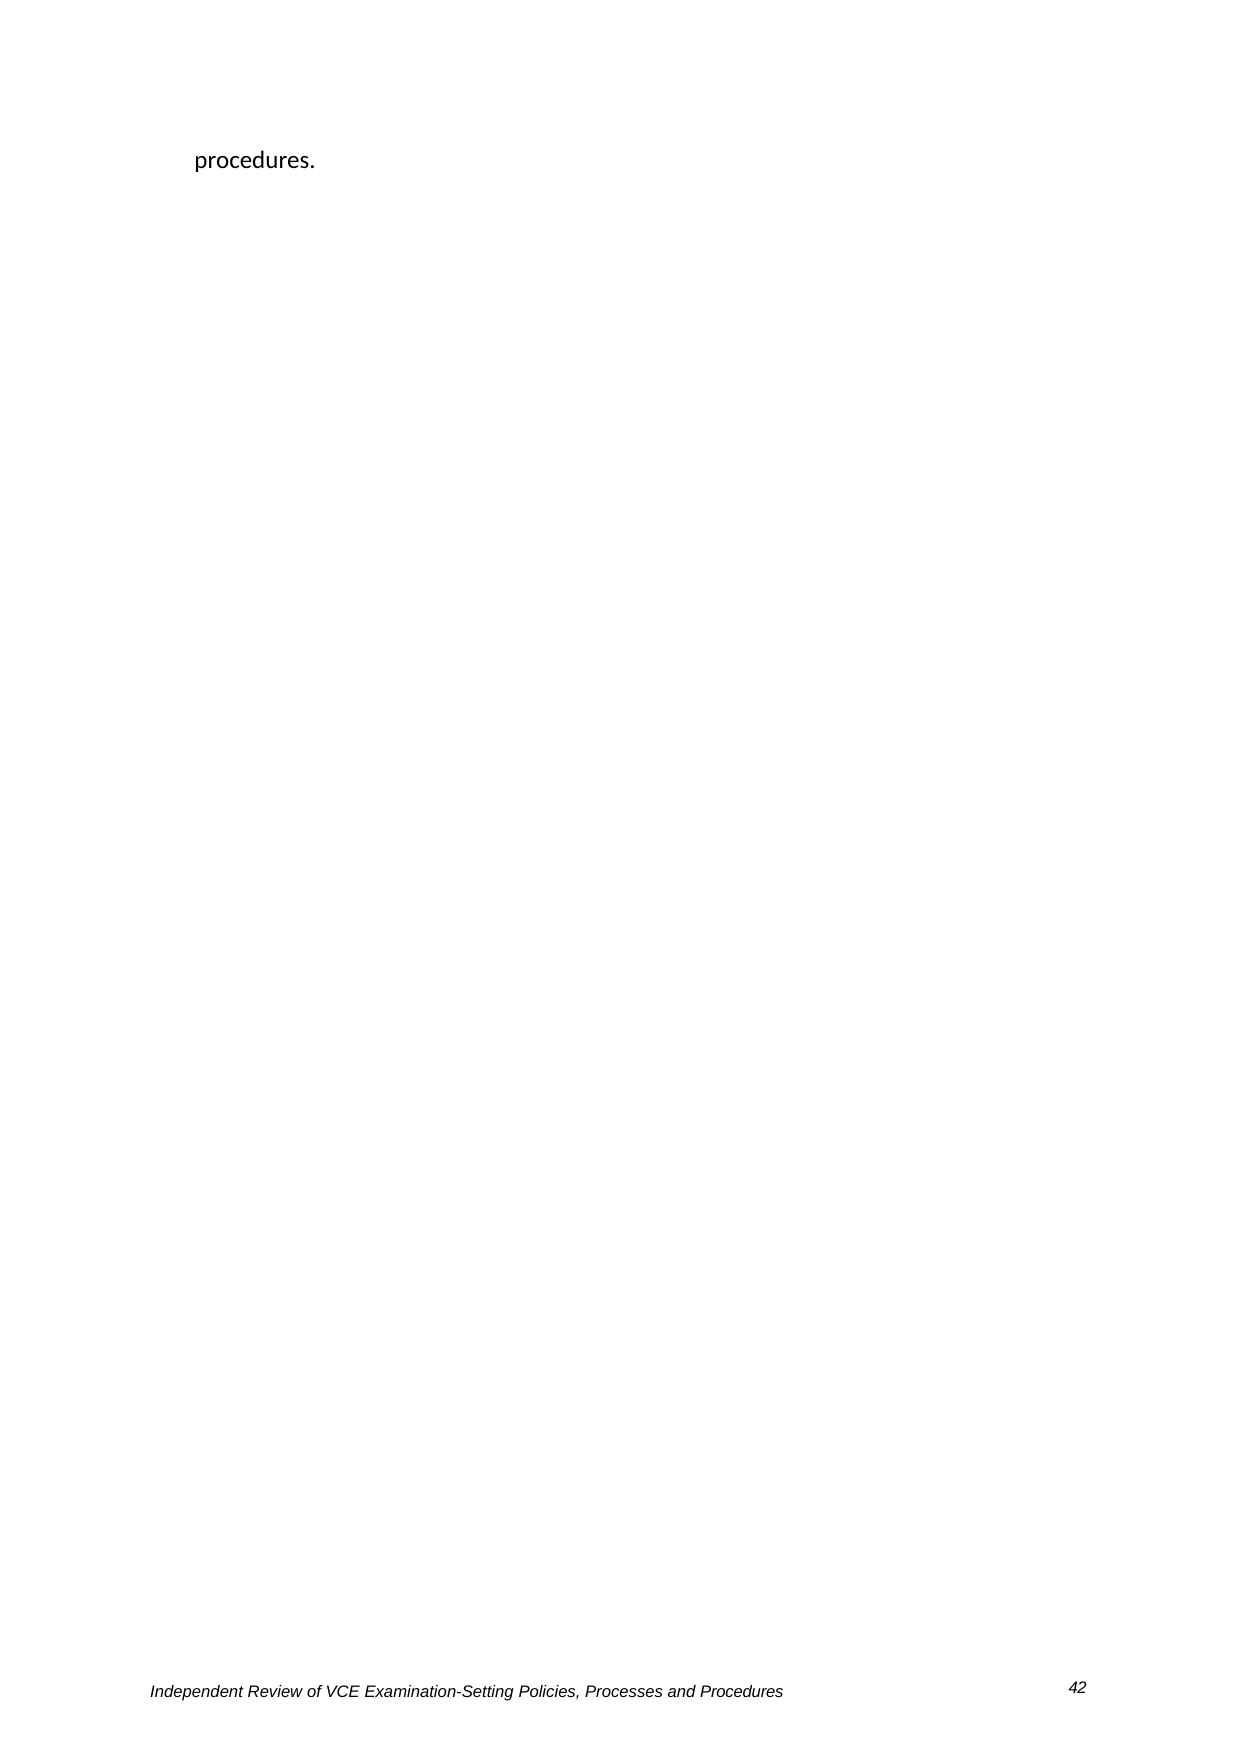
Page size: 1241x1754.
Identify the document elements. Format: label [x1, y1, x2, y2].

list [157, 144, 1108, 174]
